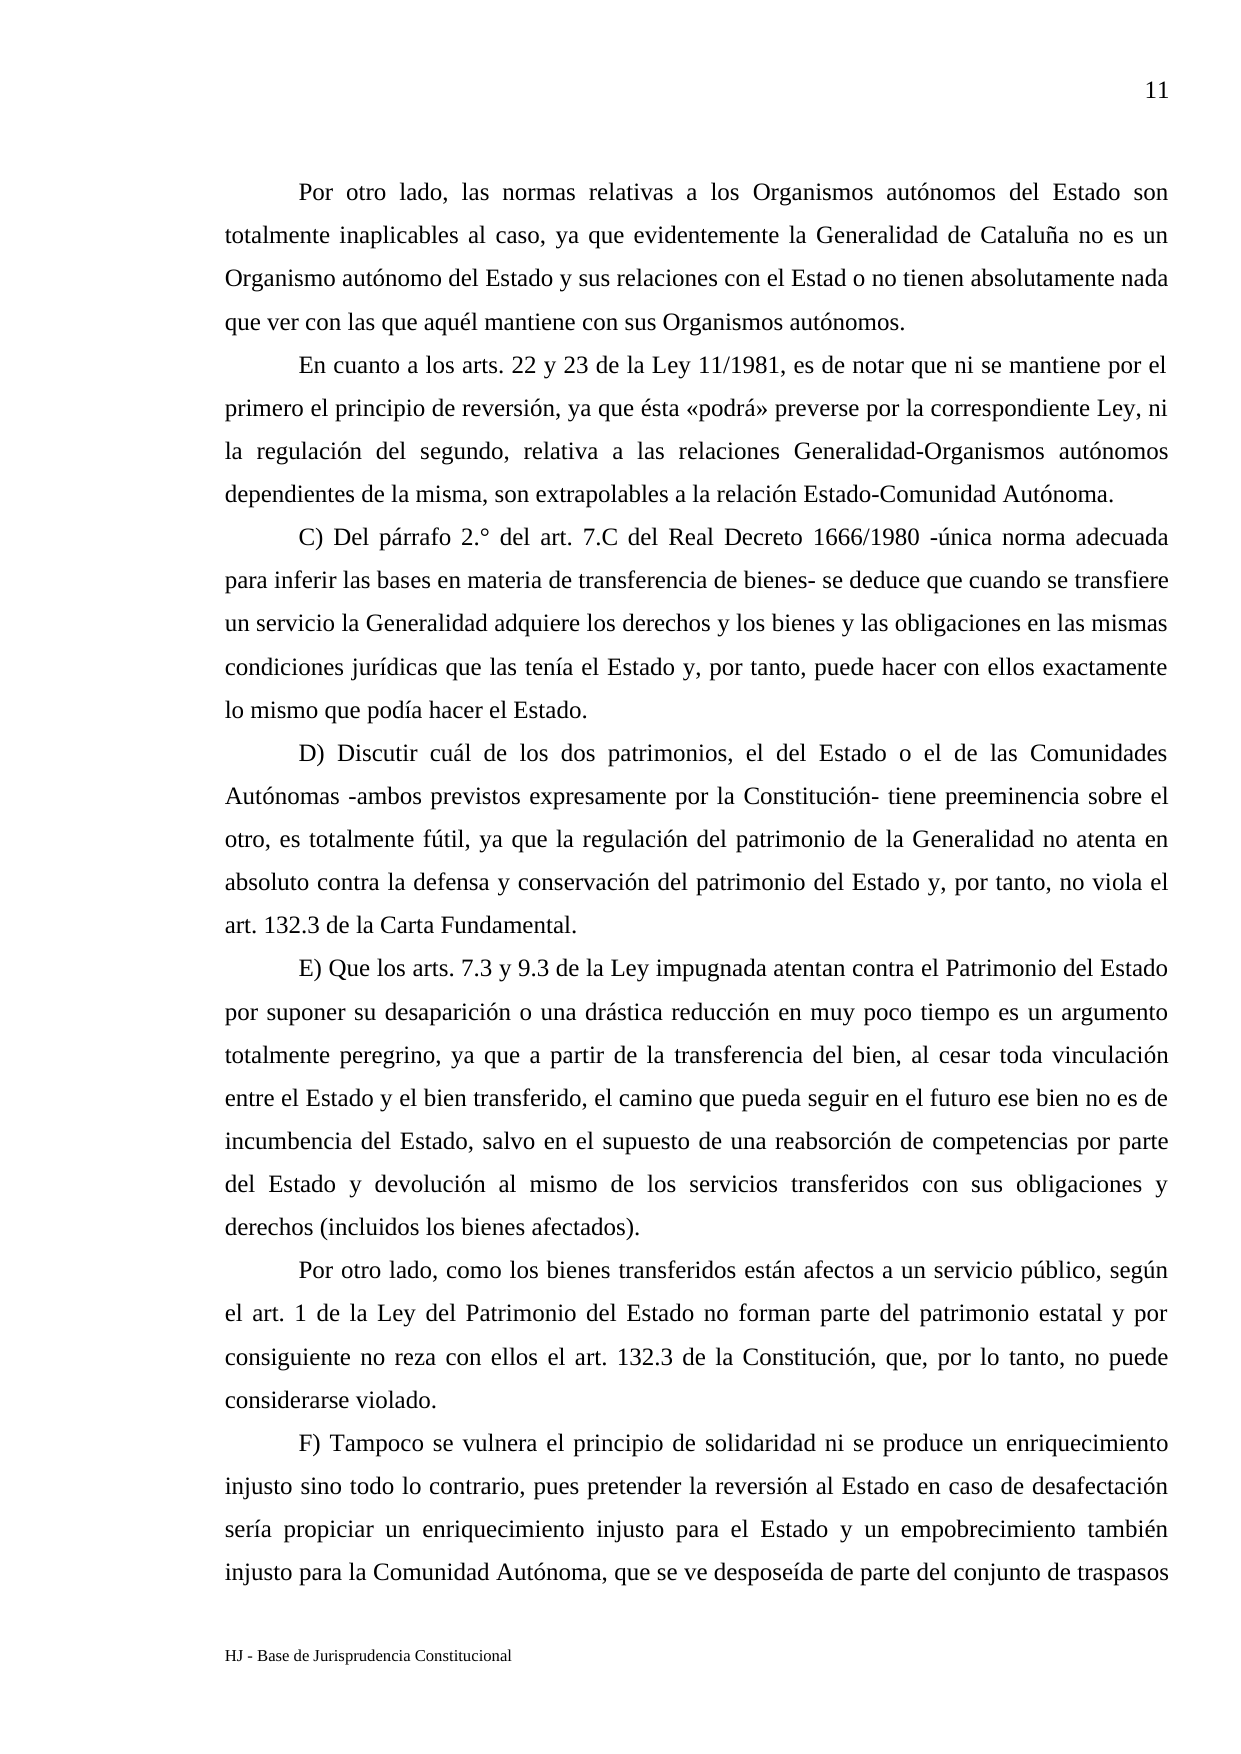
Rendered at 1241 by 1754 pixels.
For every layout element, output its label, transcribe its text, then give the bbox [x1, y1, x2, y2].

text Por otro lado, las normas relativas a los Organismos autónomos del Estado son totalmente inaplicables al caso, ya que evidentemente la Generalidad de Cataluña no es un Organismo autónomo del Estado y sus relaciones con el Estad o no tienen absolutamente nada que ver con las que aquél mantiene con sus Organismos autónomos. [224, 177, 1169, 335]
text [224, 1428, 1169, 1586]
text C) Del párrafo 2.° del art. 7.C del Real Decreto 1666/1980 -única norma adecuada para inferir las bases en materia de transferencia de bienes- se deduce que cuando se transfiere un servicio la Generalidad adquiere los derechos y los bienes y las obligaciones en las mismas condiciones jurídicas que las tenía el Estado y, por tanto, puede hacer con ellos exactamente lo mismo que podía hacer el Estado. [224, 522, 1169, 723]
text D) Discutir cuál de los dos patrimonios, el del Estado o el de las Comunidades Autónomas -ambos previstos expresamente por la Constitución- tiene preeminencia sobre el otro, es totalmente fútil, ya que la regulación del patrimonio de la Generalidad no atenta en absoluto contra la defensa y conservación del patrimonio del Estado y, por tanto, no viola el art. 132.3 de la Carta Fundamental. [224, 738, 1169, 939]
text E) Que los arts. 7.3 y 9.3 de la Ley impugnada atentan contra el Patrimonio del Estado por suponer su desaparición o una drástica reducción en muy poco tiempo es un argumento totalmente peregrino, ya que a partir de la transferencia del bien, al cesar toda vinculación entre el Estado y el bien transferido, el camino que pueda seguir en el futuro ese bien no es de incumbencia del Estado, salvo en el supuesto de una reabsorción de competencias por parte del Estado y devolución al mismo de los servicios transferidos con sus obligaciones y derechos (incluidos los bienes afectados). [224, 953, 1169, 1241]
text Por otro lado, como los bienes transferidos están afectos a un servicio público, según el art. 1 de la Ley del Patrimonio del Estado no forman parte del patrimonio estatal y por consiguiente no reza con ellos el art. 132.3 de la Constitución, que, por lo tanto, no puede considerarse violado. [224, 1255, 1169, 1413]
text En cuanto a los arts. 22 y 23 de la Ley 11/1981, es de notar que ni se mantiene por el primero el principio de reversión, ya que ésta «podrá» preverse por la correspondiente Ley, ni la regulación del segundo, relativa a las relaciones Generalidad-Organismos autónomos dependientes de la misma, son extrapolables a la relación Estado-Comunidad Autónoma. [224, 350, 1169, 508]
